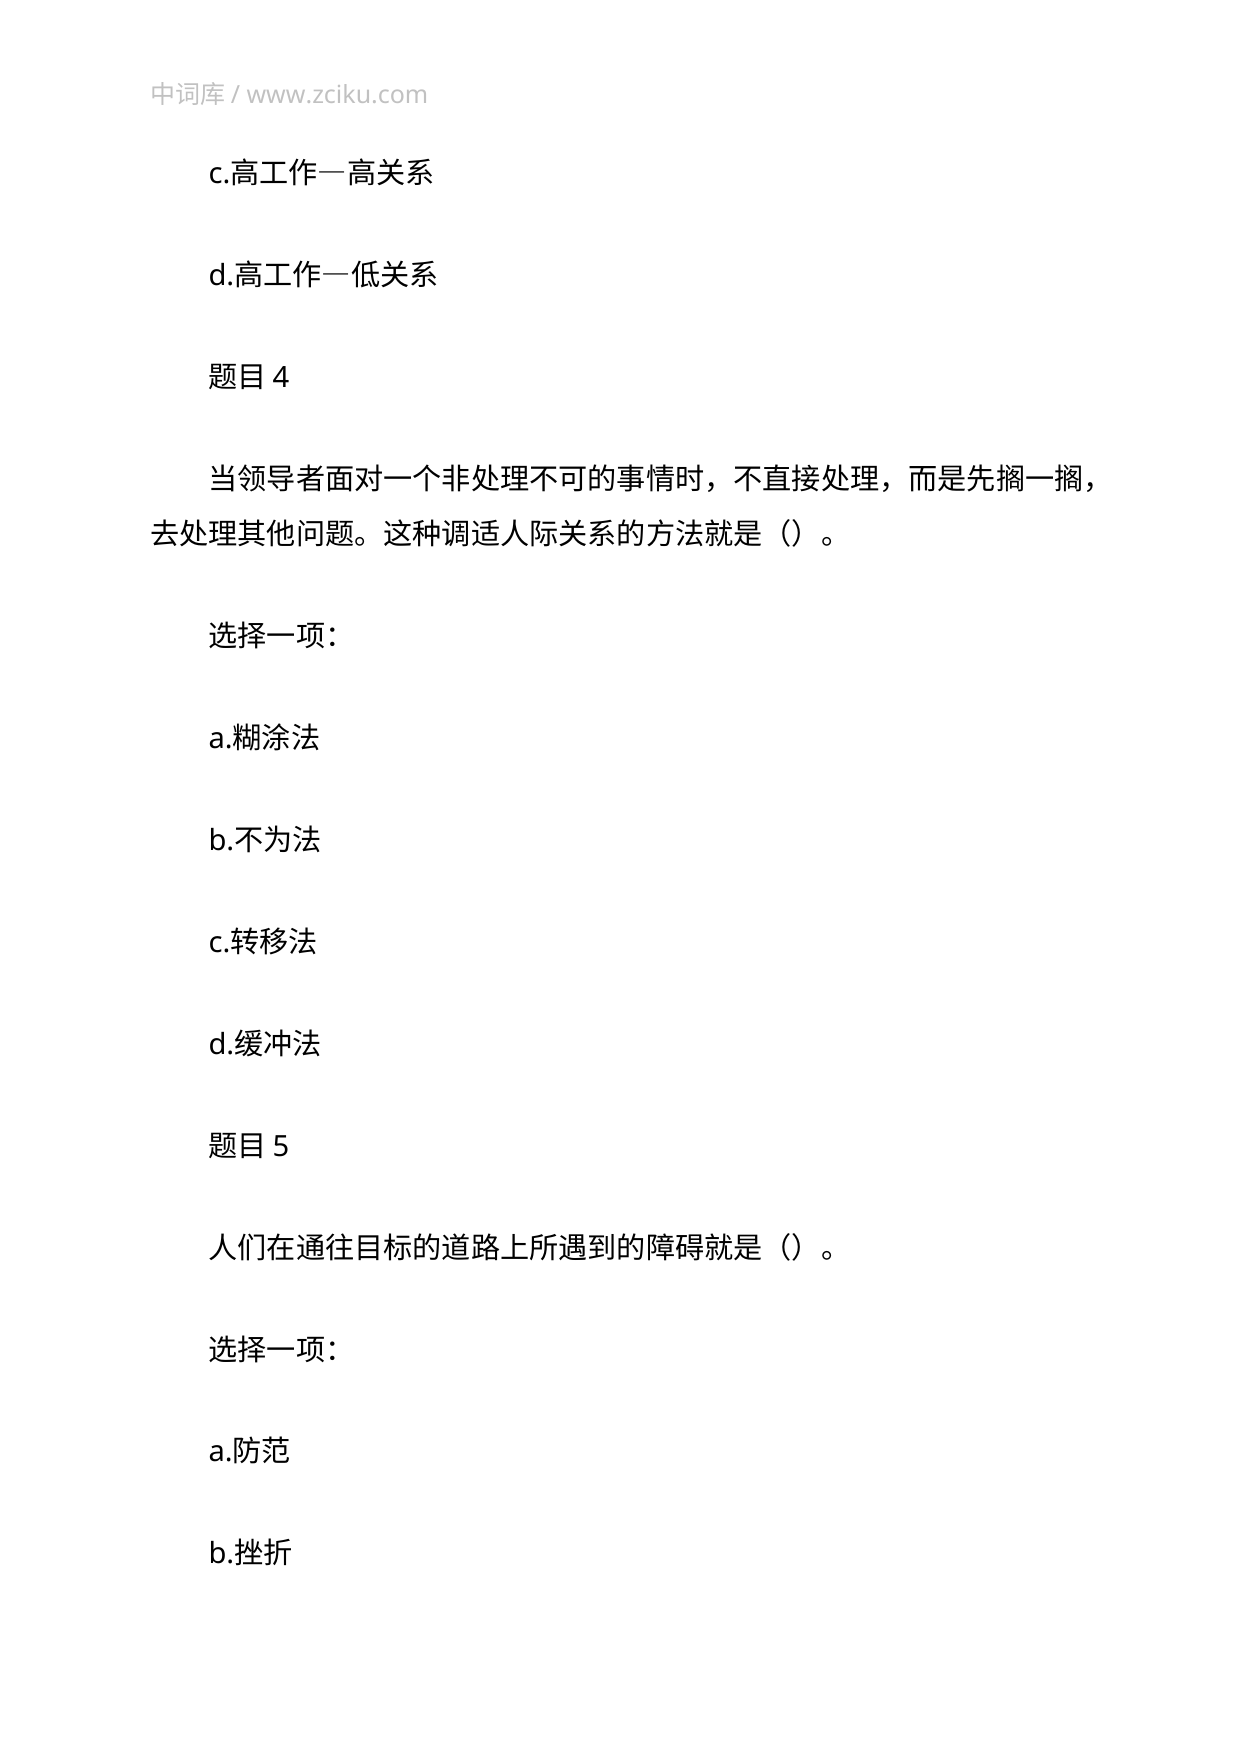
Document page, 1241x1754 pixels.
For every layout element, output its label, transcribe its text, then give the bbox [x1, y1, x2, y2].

text d.高工作—低关系 [150, 252, 1090, 294]
text b.不为法 [150, 816, 1090, 859]
text 题目5 [150, 1122, 1090, 1165]
text 当领导者面对一个非处理不可的事情时，不直接处理，而是先搁一搁，去处理其他问题。这种调适人际关系的方法就是（）。 [150, 456, 1090, 553]
text c.转移法 [150, 918, 1090, 961]
text 选择一项： [150, 613, 1090, 655]
text 选择一项： [150, 1326, 1090, 1368]
text a.糊涂法 [150, 714, 1090, 757]
text 题目4 [150, 354, 1090, 396]
text d.缓冲法 [150, 1020, 1090, 1063]
text c.高工作—高关系 [150, 150, 1090, 192]
text 人们在通往目标的道路上所遇到的障碍就是（）。 [150, 1224, 1090, 1267]
text b.挫折 [150, 1530, 1090, 1572]
text a.防范 [150, 1428, 1090, 1470]
